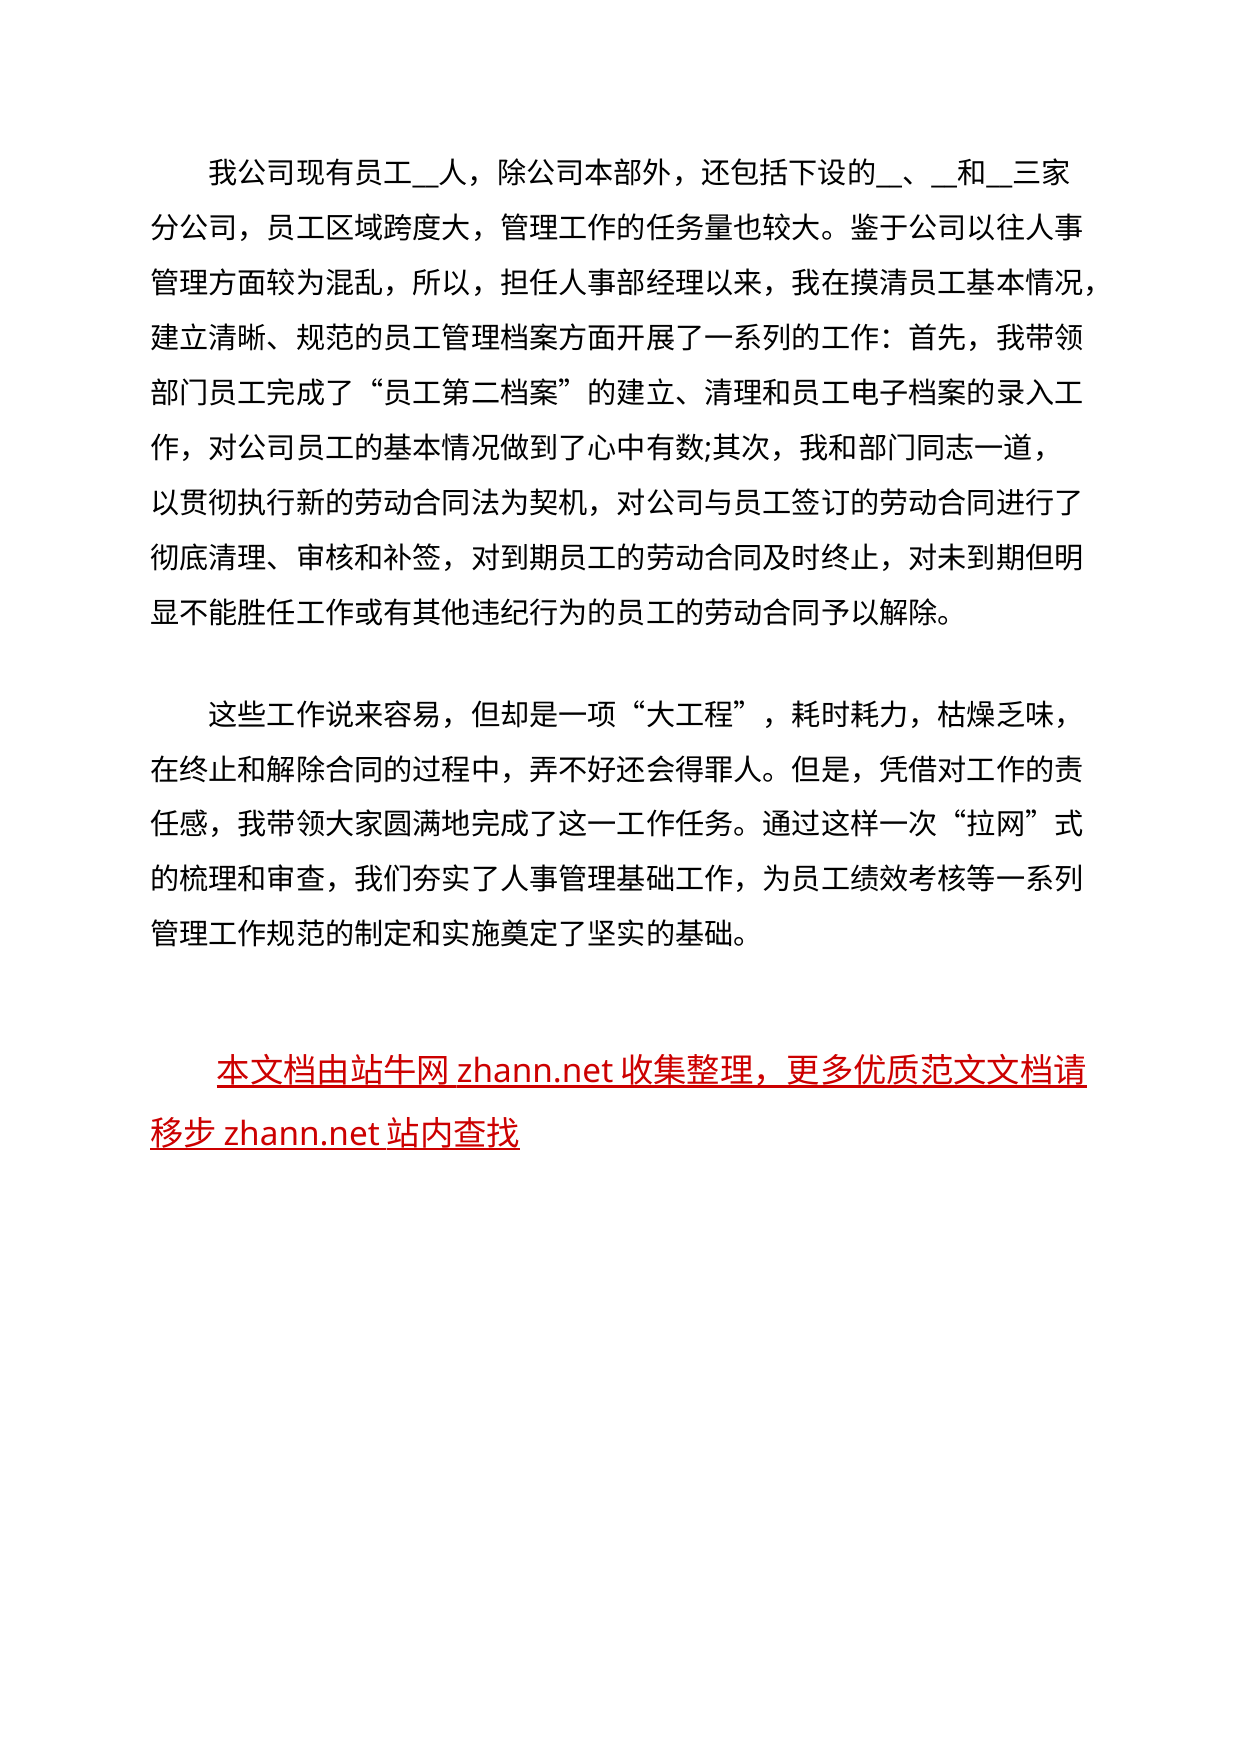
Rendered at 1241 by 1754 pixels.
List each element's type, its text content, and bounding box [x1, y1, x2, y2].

text 这些工作说来容易，但却是一项“大工程”，耗时耗力，枯燥乏味，在终止和解除合同的过程中，弄不好还会得罪人。但是，凭借对工作的责任感，我带领大家圆满地完成了这一工作任务。通过这样一次“拉网”式的梳理和审查，我们夯实了人事管理基础工作，为员工绩效考核等一系列管理工作规范的制定和实施奠定了坚实的基础。 [150, 691, 1090, 953]
text 我公司现有员工__人，除公司本部外，还包括下设的__、__和__三家分公司，员工区域跨度大，管理工作的任务量也较大。鉴于公司以往人事管理方面较为混乱，所以，担任人事部经理以来，我在摸清员工基本情况，建立清晰、规范的员工管理档案方面开展了一系列的工作：首先，我带领部门员工完成了“员工第二档案”的建立、清理和员工电子档案的录入工作，对公司员工的基本情况做到了心中有数;其次，我和部门同志一道，以贯彻执行新的劳动合同法为契机，对公司与员工签订的劳动合同进行了彻底清理、审核和补签，对到期员工的劳动合同及时终止，对未到期但明显不能胜任工作或有其他违纪行为的员工的劳动合同予以解除。 [150, 150, 1090, 632]
text 本文档由站牛网zhann.net收集整理，更多优质范文文档请移步zhann.net站内查找 [150, 1044, 1090, 1155]
